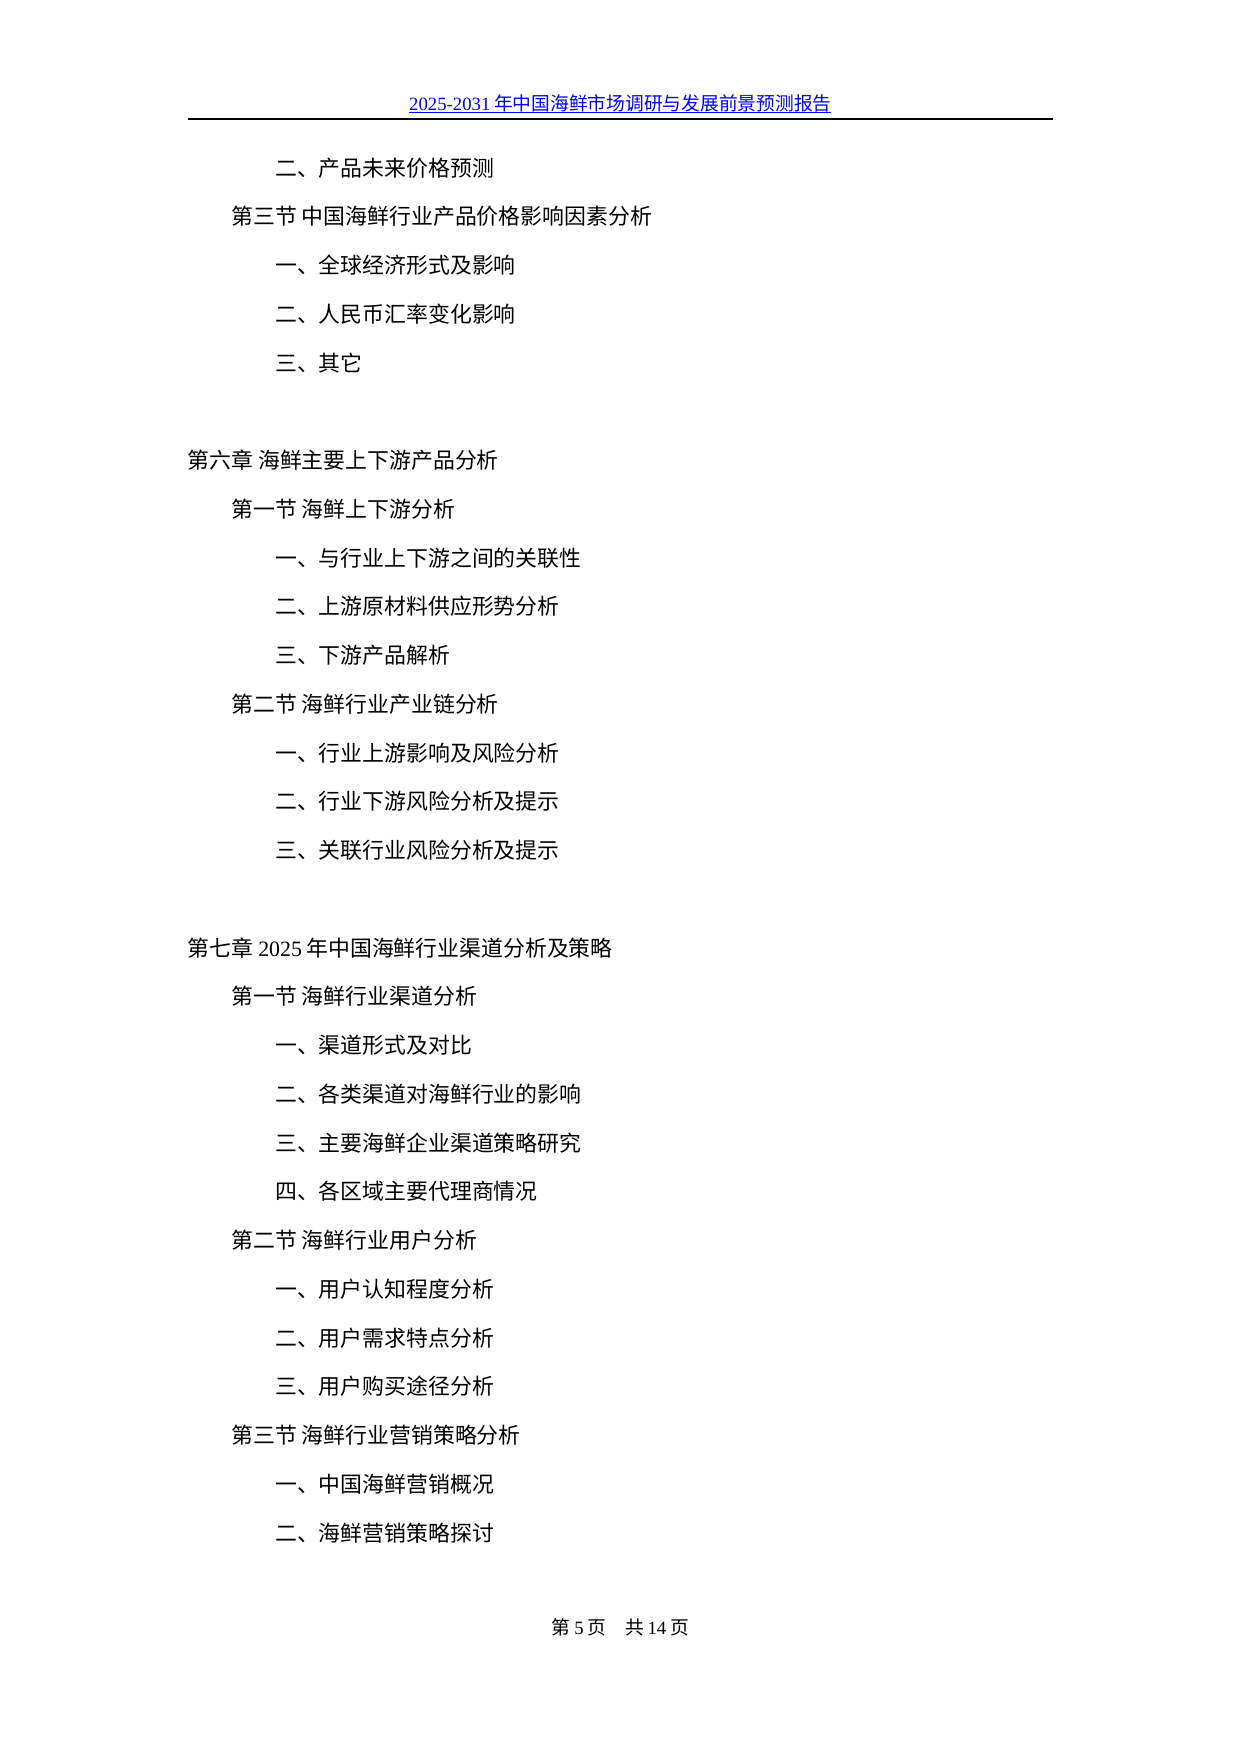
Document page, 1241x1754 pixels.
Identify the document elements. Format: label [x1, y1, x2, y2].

text [187, 150, 1053, 1548]
